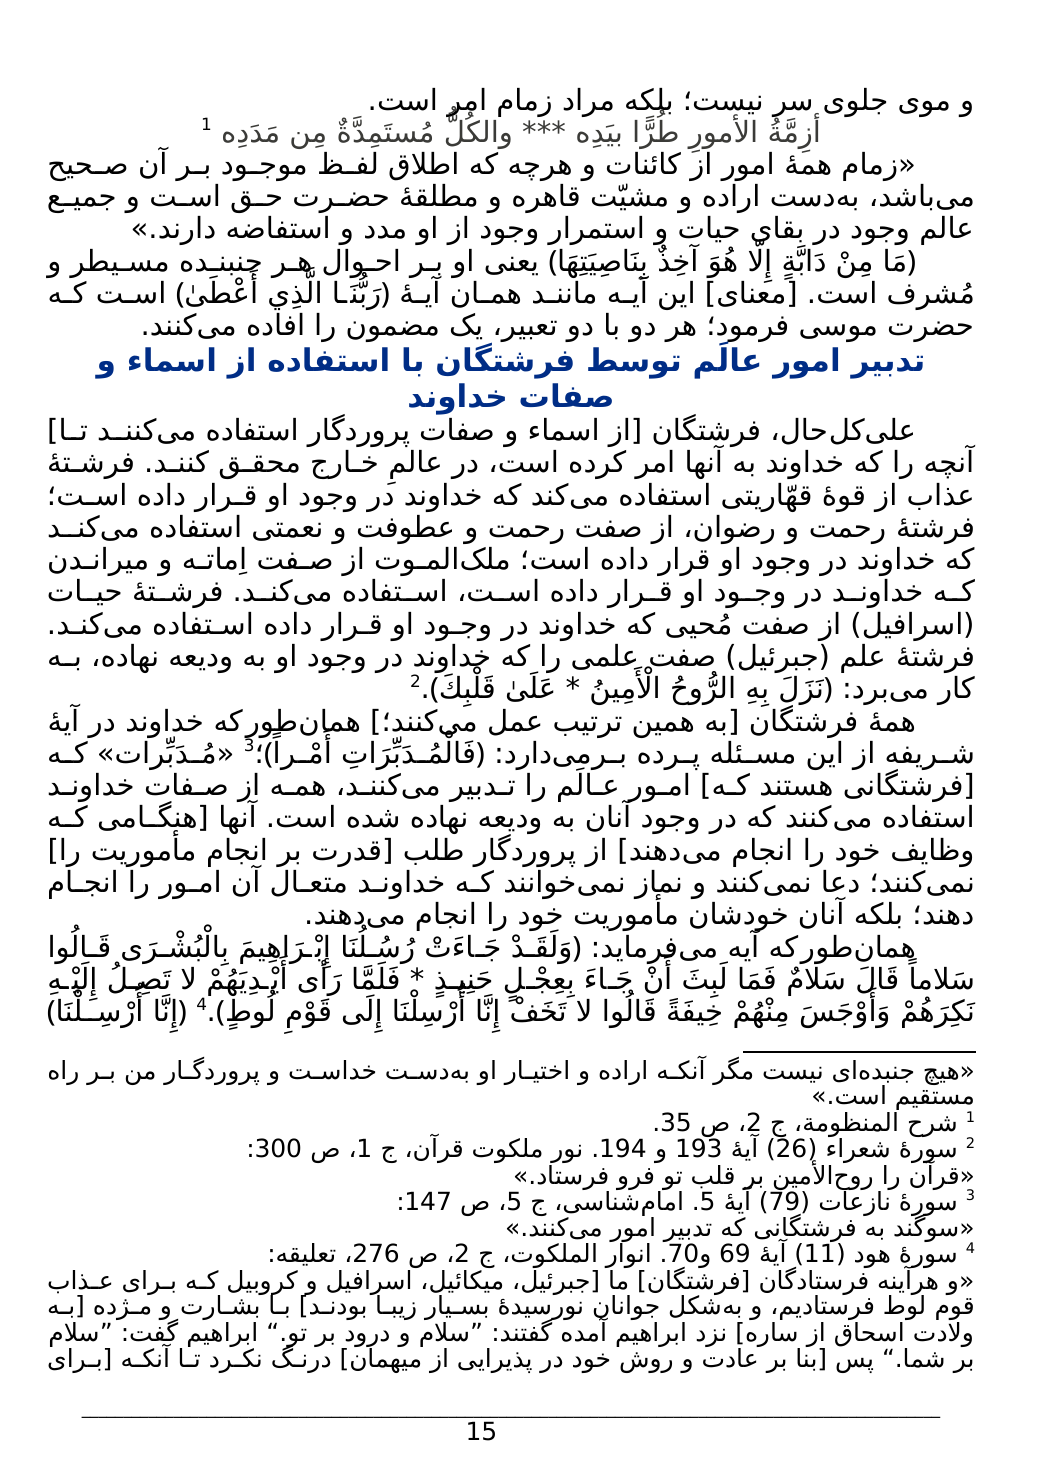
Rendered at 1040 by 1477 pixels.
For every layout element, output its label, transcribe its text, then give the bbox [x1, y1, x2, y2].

text همان‌طور که آیه می‌فرماید: ﴿وَلَقَدْ جَاءَتْ رُسُلُنَا إِبْرَاهِيمَ بِالْبُشْرَى قَالُوا سَلاماً قَالَ سَلامٌ فَمَا لَبِثَ أَنْ جَاءَ بِعِجْلٍ حَنِيذٍ * فَلَمَّا رَأى أَيْدِيَهُمْ لا تَصِلُ إِلَيْهِ نَكِرَهُمْ وَأَوْجَسَ مِنْهُمْ خِيفَةً قَالُوا لا تَخَفْ إِنَّا أُرْسِلْنَا إِلَى قَوْمِ لُوطٍ﴾. ﴿إِنَّا أُرْسِلْنَا﴾ یعنی خداوند به ما امر کرده است که این حادثه را در عالم خارج ایجاد کنیم. [47, 931, 975, 1028]
text همۀ فرشتگان [به همین ترتیب عمل می‌کنند؛] همان‌طور که خداوند در آیۀ شریفه از این مسئله پرده برمی‌دارد: ﴿فَالْمُدَبِّرَاتِ أَمْراً﴾؛ «مُدَبِّرات» که [فرشتگانی هستند که] امور عالَم را تدبیر می‌کنند، همه از صفات خداوند استفاده می‌کنند که در وجود آنان به ودیعه نهاده شده است. آنها [هنگامی که وظایف خود را انجام می‌دهند] از پروردگار طلب [قدرت بر انجام مأموریت را] نمی‌کنند؛ دعا نمی‌کنند و نماز نمی‌خوانند که خداوند متعال آن امور را انجام دهند؛ بلکه آنان خودشان مأموریت خود را انجام می‌دهند. [47, 706, 975, 931]
text ﴿مَا مِنْ دَابَّةٍ إِلّا هُوَ آخِذٌ بِنَاصِيَتِهَا﴾ یعنی او بر احوال هر جنبنده مسیطر و مُشرف است. [معنای] این آیه مانند همان آیۀ ﴿رَبُّنَا الَّذِي أَعْطَىٰ﴾ است که حضرت موسی فرمود؛ هر دو با دو تعبیر، یک مضمون را افاده می‌کنند. [47, 246, 975, 342]
subtitle تدبیر امور عالَم توسط فرشتگان با استفاده از اسماء و صفات خداوند [47, 342, 975, 415]
text علی‌کل‌حال، فرشتگان [از اسماء و صفات پروردگار استفاده می‌کنند تا] آنچه را که خداوند به آنها امر کرده است، در عالمِ خارج محقق کنند. فرشتۀ عذاب از قوۀ قهّاریتی استفاده می‌کند که خداوند در وجود او قرار داده است؛ فرشتۀ رحمت و رضوان، از صفت رحمت و عطوفت و نعمتی استفاده می‌کند که خداوند در وجود او قرار داده است؛ ملک‌الموت از صفت اِماته و میراندن که خداوند در وجود او قرار داده است، استفاده می‌کند. فرشتۀ حیات (اسرافیل) از صفت مُحیی که خداوند در وجود او قرار داده استفاده می‌کند. فرشتۀ علم (جبرئیل) صفت علمی را که خداوند در وجود او به ودیعه نهاده، به کار می‌برد: ﴿نَزَلَ بِهِ الرُّوحُ الْأَمِينُ * عَلَىٰ قَلْبِكَ﴾. [47, 415, 975, 706]
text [47, 84, 975, 117]
text أزِمَّةُ الأمورِ طُرًّا بیَدِه *** والکُلُّ مُستَمِدَّةٌ مِن مَدَدِه [47, 117, 975, 149]
text «زمام همۀ امور از کائنات و هرچه که اطلاق لفظ موجود بر آن صحیح می‌باشد، به‌دست اراده و مشیّت قاهره و مطلقۀ حضرت حق است و جمیع عالم وجود در بقای حیات و استمرار وجود از او مدد و استفاضه دارند.» [47, 149, 975, 246]
